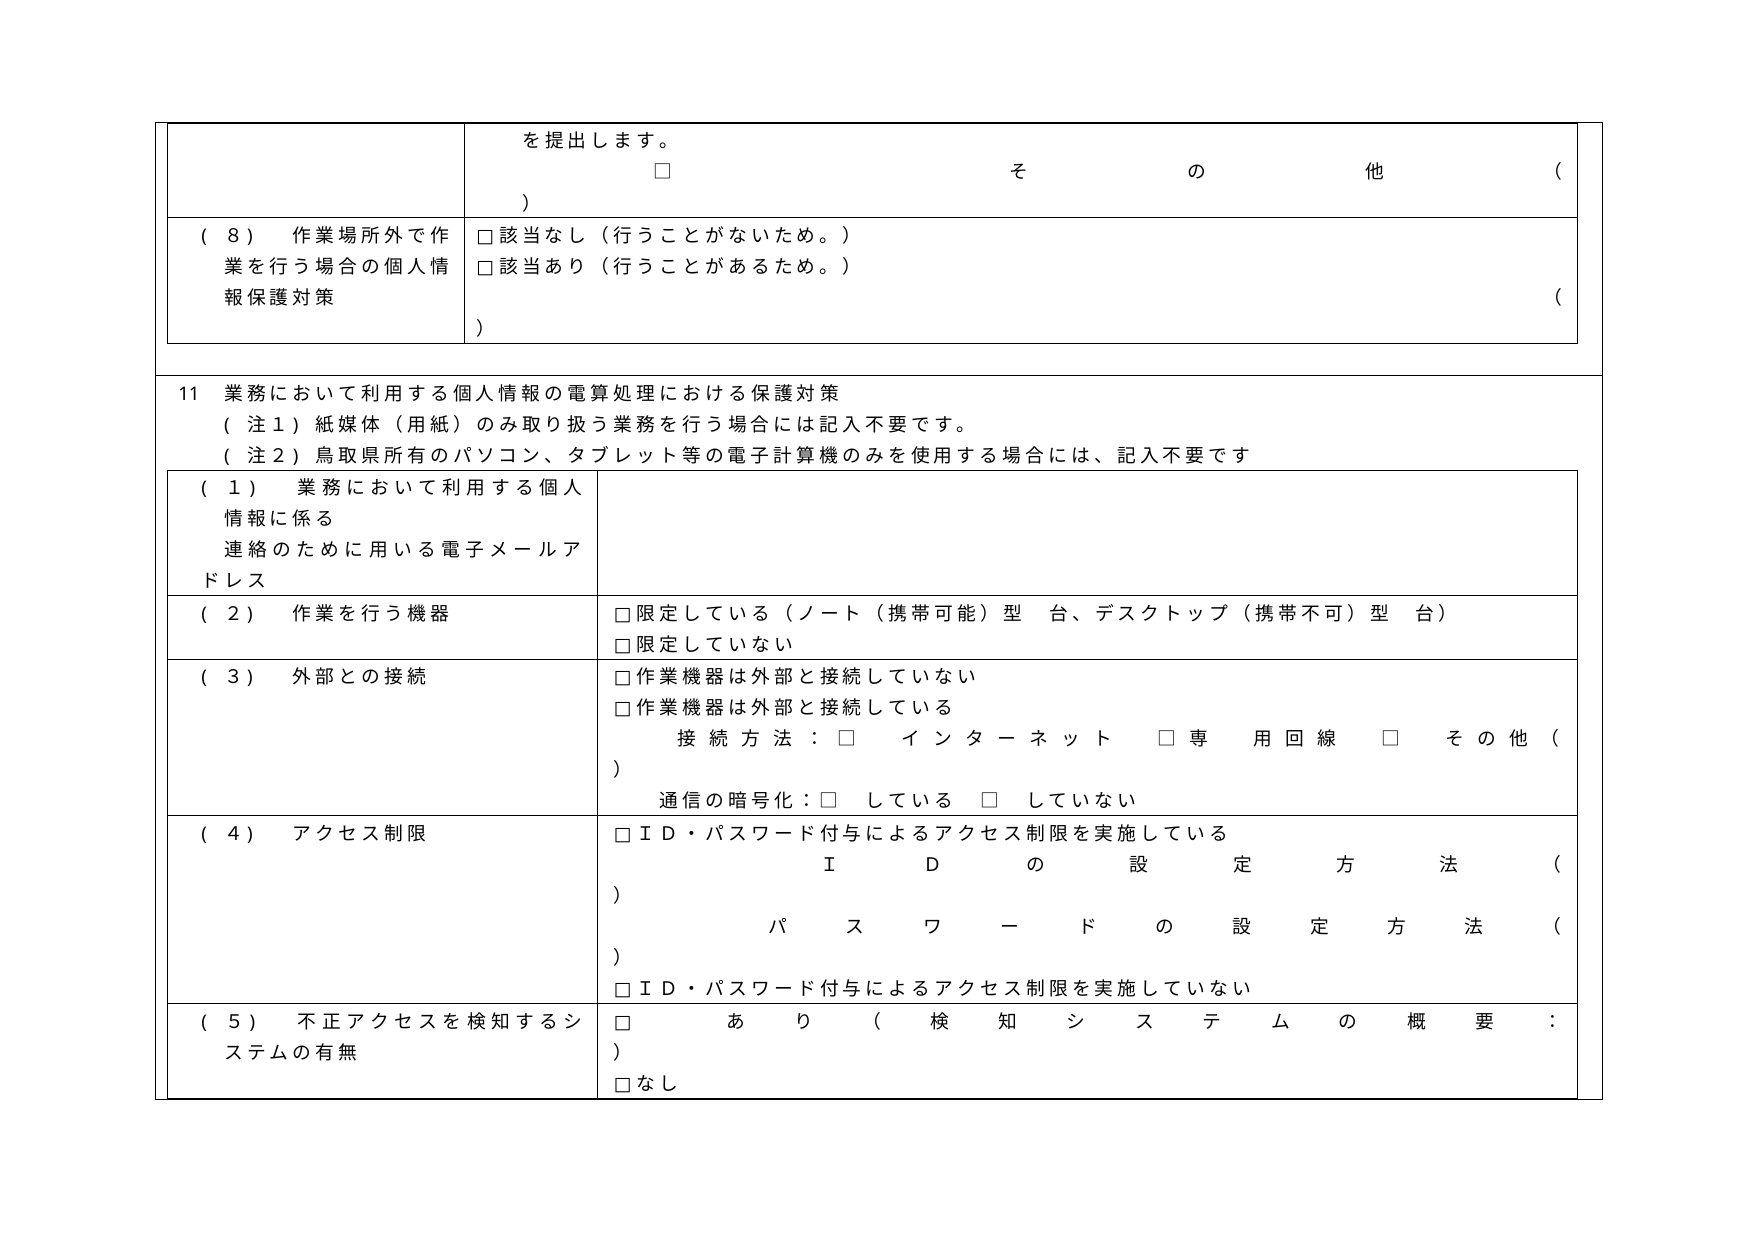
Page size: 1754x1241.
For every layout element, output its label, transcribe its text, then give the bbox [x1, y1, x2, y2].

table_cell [156, 376, 1602, 1099]
